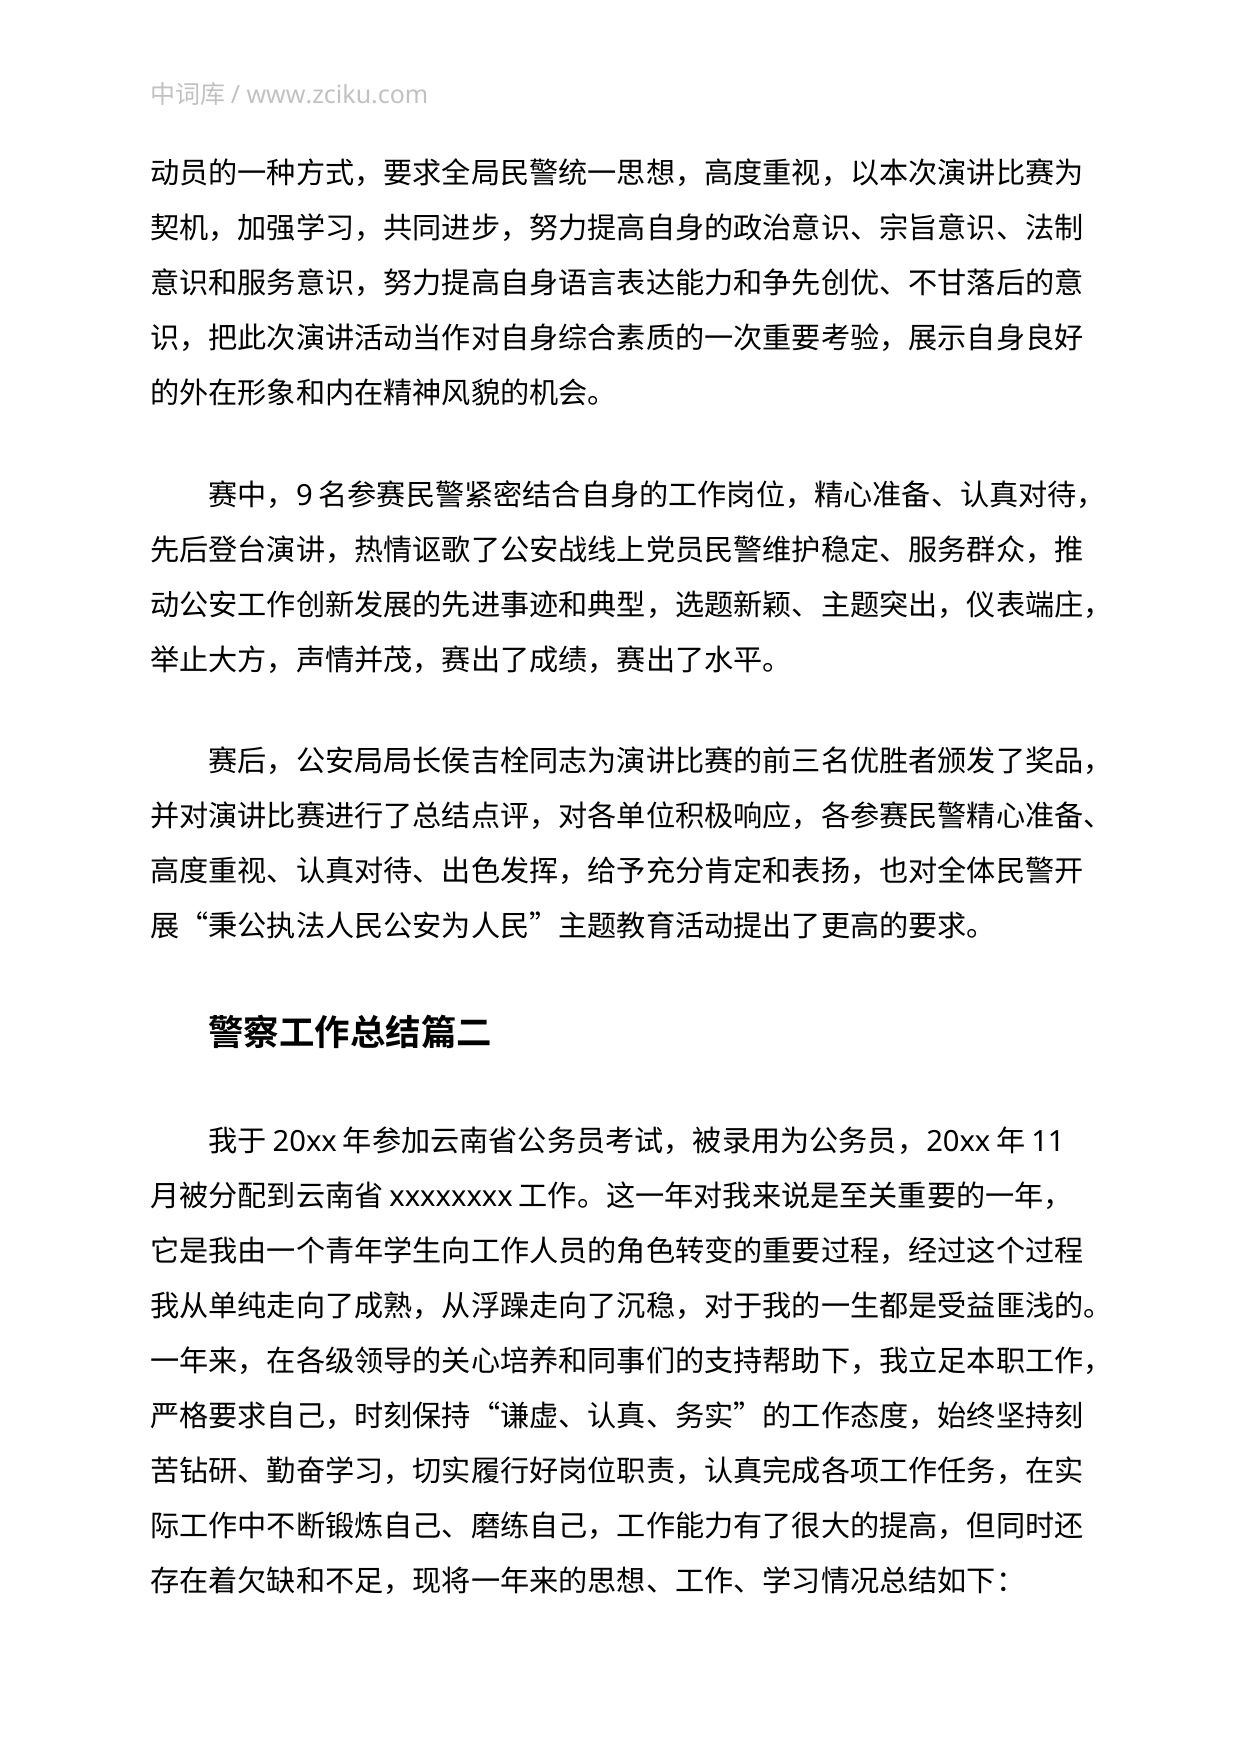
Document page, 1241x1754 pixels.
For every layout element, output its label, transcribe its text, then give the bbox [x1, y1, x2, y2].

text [150, 150, 1090, 412]
text 赛后，公安局局长侯吉栓同志为演讲比赛的前三名优胜者颁发了奖品，并对演讲比赛进行了总结点评，对各单位积极响应，各参赛民警精心准备、高度重视、认真对待、出色发挥，给予充分肯定和表扬，也对全体民警开展“秉公执法人民公安为人民”主题教育活动提出了更高的要求。 [150, 738, 1090, 945]
text 我于20xx年参加云南省公务员考试，被录用为公务员，20xx年11月被分配到云南省xxxxxxxx工作。这一年对我来说是至关重要的一年，它是我由一个青年学生向工作人员的角色转变的重要过程，经过这个过程我从单纯走向了成熟，从浮躁走向了沉稳，对于我的一生都是受益匪浅的。一年来，在各级领导的关心培养和同事们的支持帮助下，我立足本职工作，严格要求自己，时刻保持“谦虚、认真、务实”的工作态度，始终坚持刻苦钻研、勤奋学习，切实履行好岗位职责，认真完成各项工作任务，在实际工作中不断锻炼自己、磨练自己，工作能力有了很大的提高，但同时还存在着欠缺和不足，现将一年来的思想、工作、学习情况总结如下： [150, 1118, 1090, 1599]
text 赛中，9名参赛民警紧密结合自身的工作岗位，精心准备、认真对待，先后登台演讲，热情讴歌了公安战线上党员民警维护稳定、服务群众，推动公安工作创新发展的先进事迹和典型，选题新颖、主题突出，仪表端庄，举止大方，声情并茂，赛出了成绩，赛出了水平。 [150, 471, 1090, 678]
text 警察工作总结篇二 [150, 1004, 1090, 1056]
